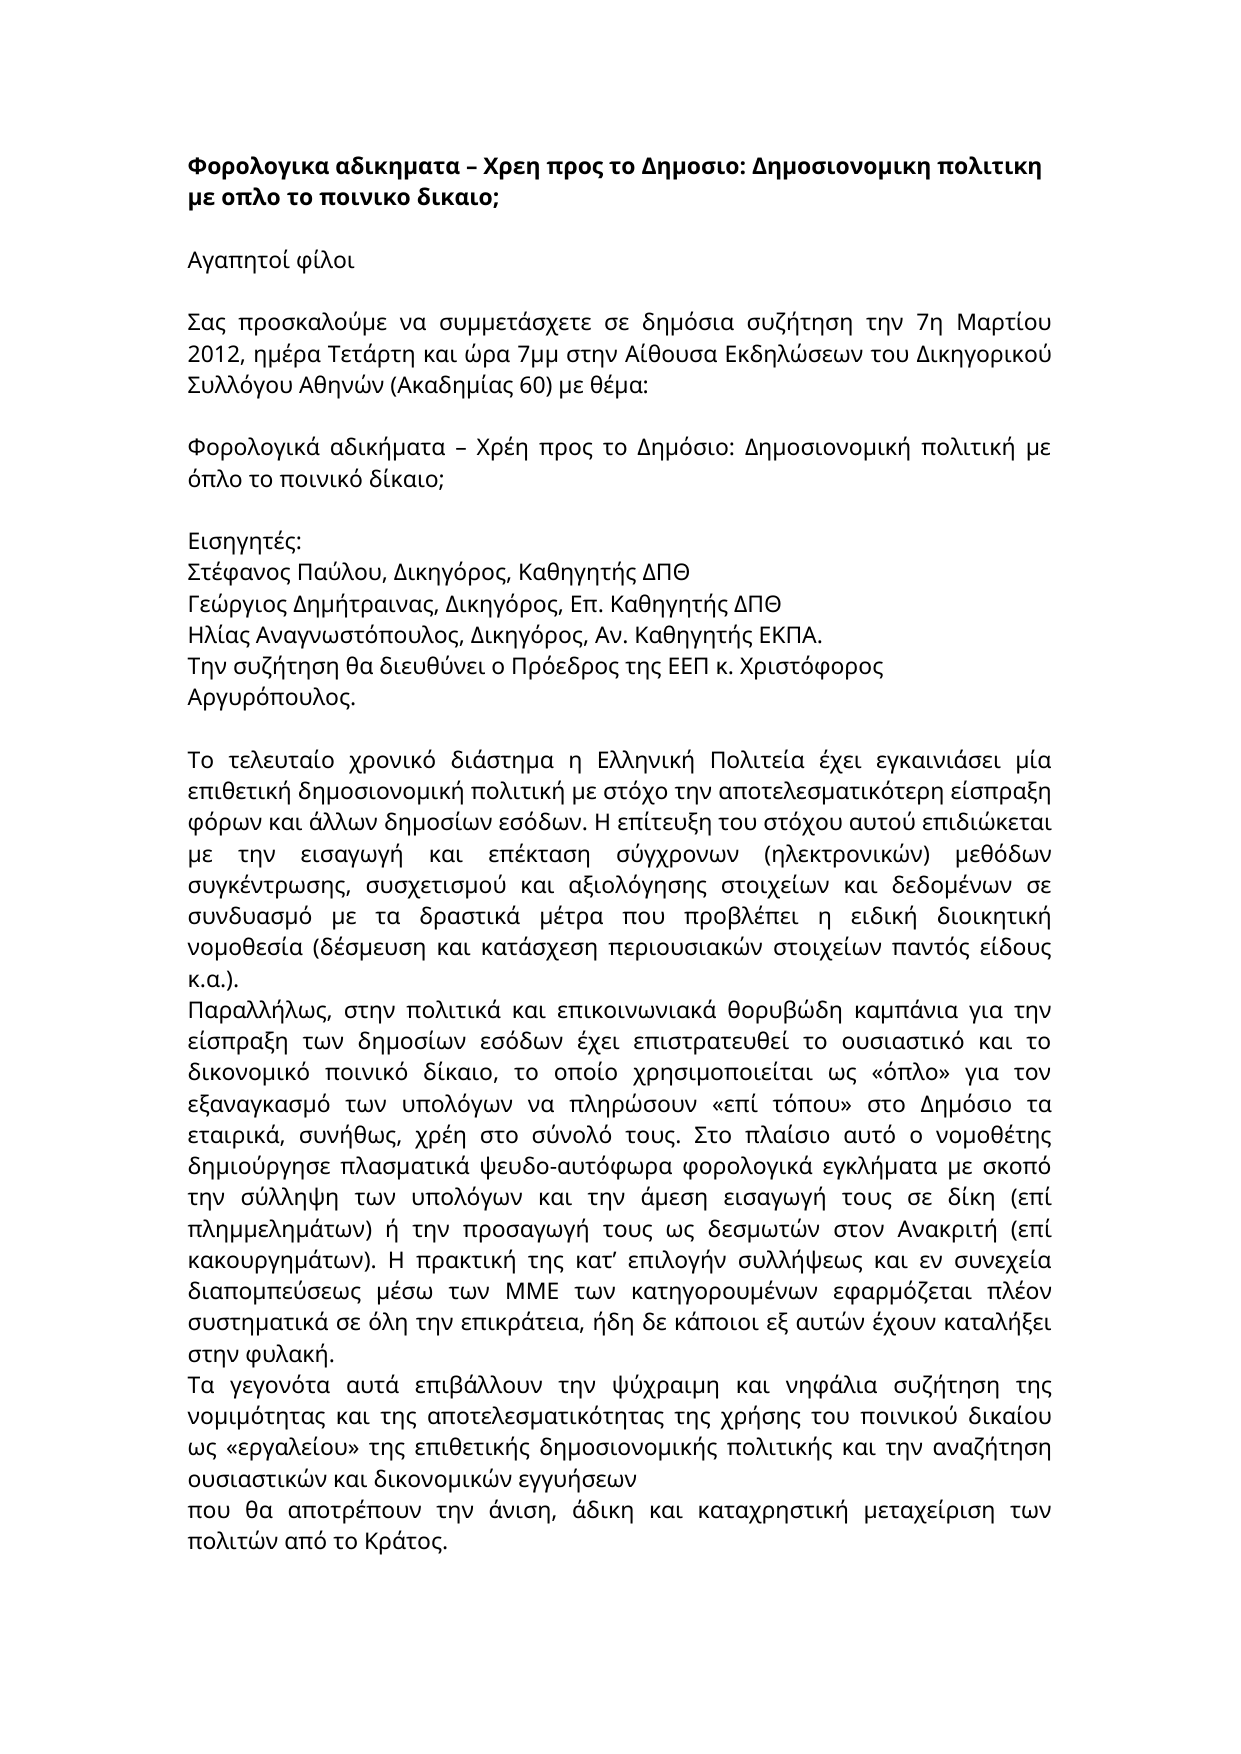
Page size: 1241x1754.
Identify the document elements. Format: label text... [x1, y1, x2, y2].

text Σας προσκαλούμε να συμμετάσχετε σε δημόσια συζήτηση την 7η Μαρτίου 2012, ημέρα Τετάρτη και ώρα 7μμ στην Αίθουσα Εκδηλώσεων του Δικηγορικού Συλλόγου Αθηνών (Ακαδημίας 60) με θέμα: [187, 306, 1053, 400]
text Στέφανος Παύλου, Δικηγόρος, Καθηγητής ΔΠΘ Γεώργιος Δημήτραινας, Δικηγόρος, Επ. Καθηγητής ΔΠΘ Ηλίας Αναγνωστόπουλος, Δικηγόρος, Αν. Καθηγητής ΕΚΠΑ. Την συζήτηση θα διευθύνει ο Πρόεδρος της ΕΕΠ κ. Χριστόφορος Αργυρόπουλος. [187, 556, 1053, 712]
text Τα γεγονότα αυτά επιβάλλουν την ψύχραιμη και νηφάλια συζήτηση της νομιμότητας και της αποτελεσματικότητας της χρήσης του ποινικού δικαίου ως «εργαλείου» της επιθετικής δημοσιονομικής πολιτικής και την αναζήτηση ουσιαστικών και δικονομικών εγγυήσεων [187, 1369, 1053, 1494]
text Εισηγητές: [187, 525, 1053, 556]
text Το τελευταίο χρονικό διάστημα η Ελληνική Πολιτεία έχει εγκαινιάσει μία επιθετική δημοσιονομική πολιτική με στόχο την αποτελεσματικότερη είσπραξη φόρων και άλλων δημοσίων εσόδων. Η επίτευξη του στόχου αυτού επιδιώκεται με την εισαγωγή και επέκταση σύγχρονων (ηλεκτρονικών) μεθόδων συγκέντρωσης, συσχετισμού και αξιολόγησης στοιχείων και δεδομένων σε συνδυασμό με τα δραστικά μέτρα που προβλέπει η ειδική διοικητική νομοθεσία (δέσμευση και κατάσχεση περιουσιακών στοιχείων παντός είδους κ.α.). [187, 744, 1053, 994]
text που θα αποτρέπουν την άνιση, άδικη και καταχρηστική μεταχείριση των πολιτών από το Κράτος. [187, 1494, 1053, 1556]
text Παραλλήλως, στην πολιτικά και επικοινωνιακά θορυβώδη καμπάνια για την είσπραξη των δημοσίων εσόδων έχει επιστρατευθεί το ουσιαστικό και το δικονομικό ποινικό δίκαιο, το οποίο χρησιμοποιείται ως «όπλο» για τoν εξαναγκασμό των υπολόγων να πληρώσουν «επί τόπου» στο Δημόσιο τα εταιρικά, συνήθως, χρέη στο σύνολό τους. Στο πλαίσιο αυτό ο νομοθέτης δημιούργησε πλασματικά ψευδο-αυτόφωρα φορολογικά εγκλήματα με σκοπό την σύλληψη των υπολόγων και την άμεση εισαγωγή τους σε δίκη (επί πλημμελημάτων) ή την προσαγωγή τους ως δεσμωτών στον Ανακριτή (επί κακουργημάτων). Η πρακτική της κατ’ επιλογήν συλλήψεως και εν συνεχεία διαπομπεύσεως μέσω των ΜΜΕ των κατηγορουμένων εφαρμόζεται πλέον συστηματικά σε όλη την επικράτεια, ήδη δε κάποιοι εξ αυτών έχουν καταλήξει στην φυλακή. [187, 994, 1053, 1369]
text Φορολογικα αδικηματα – Χρεη προς το Δημοσιο: Δημοσιονομικη πολιτικη με οπλο το ποινικο δικαιο; [187, 150, 1053, 212]
text Αγαπητοί φίλοι [187, 244, 1053, 275]
text Φορολογικά αδικήματα – Χρέη προς το Δημόσιο: Δημοσιονομική πολιτική με όπλο το ποινικό δίκαιο; [187, 431, 1053, 494]
